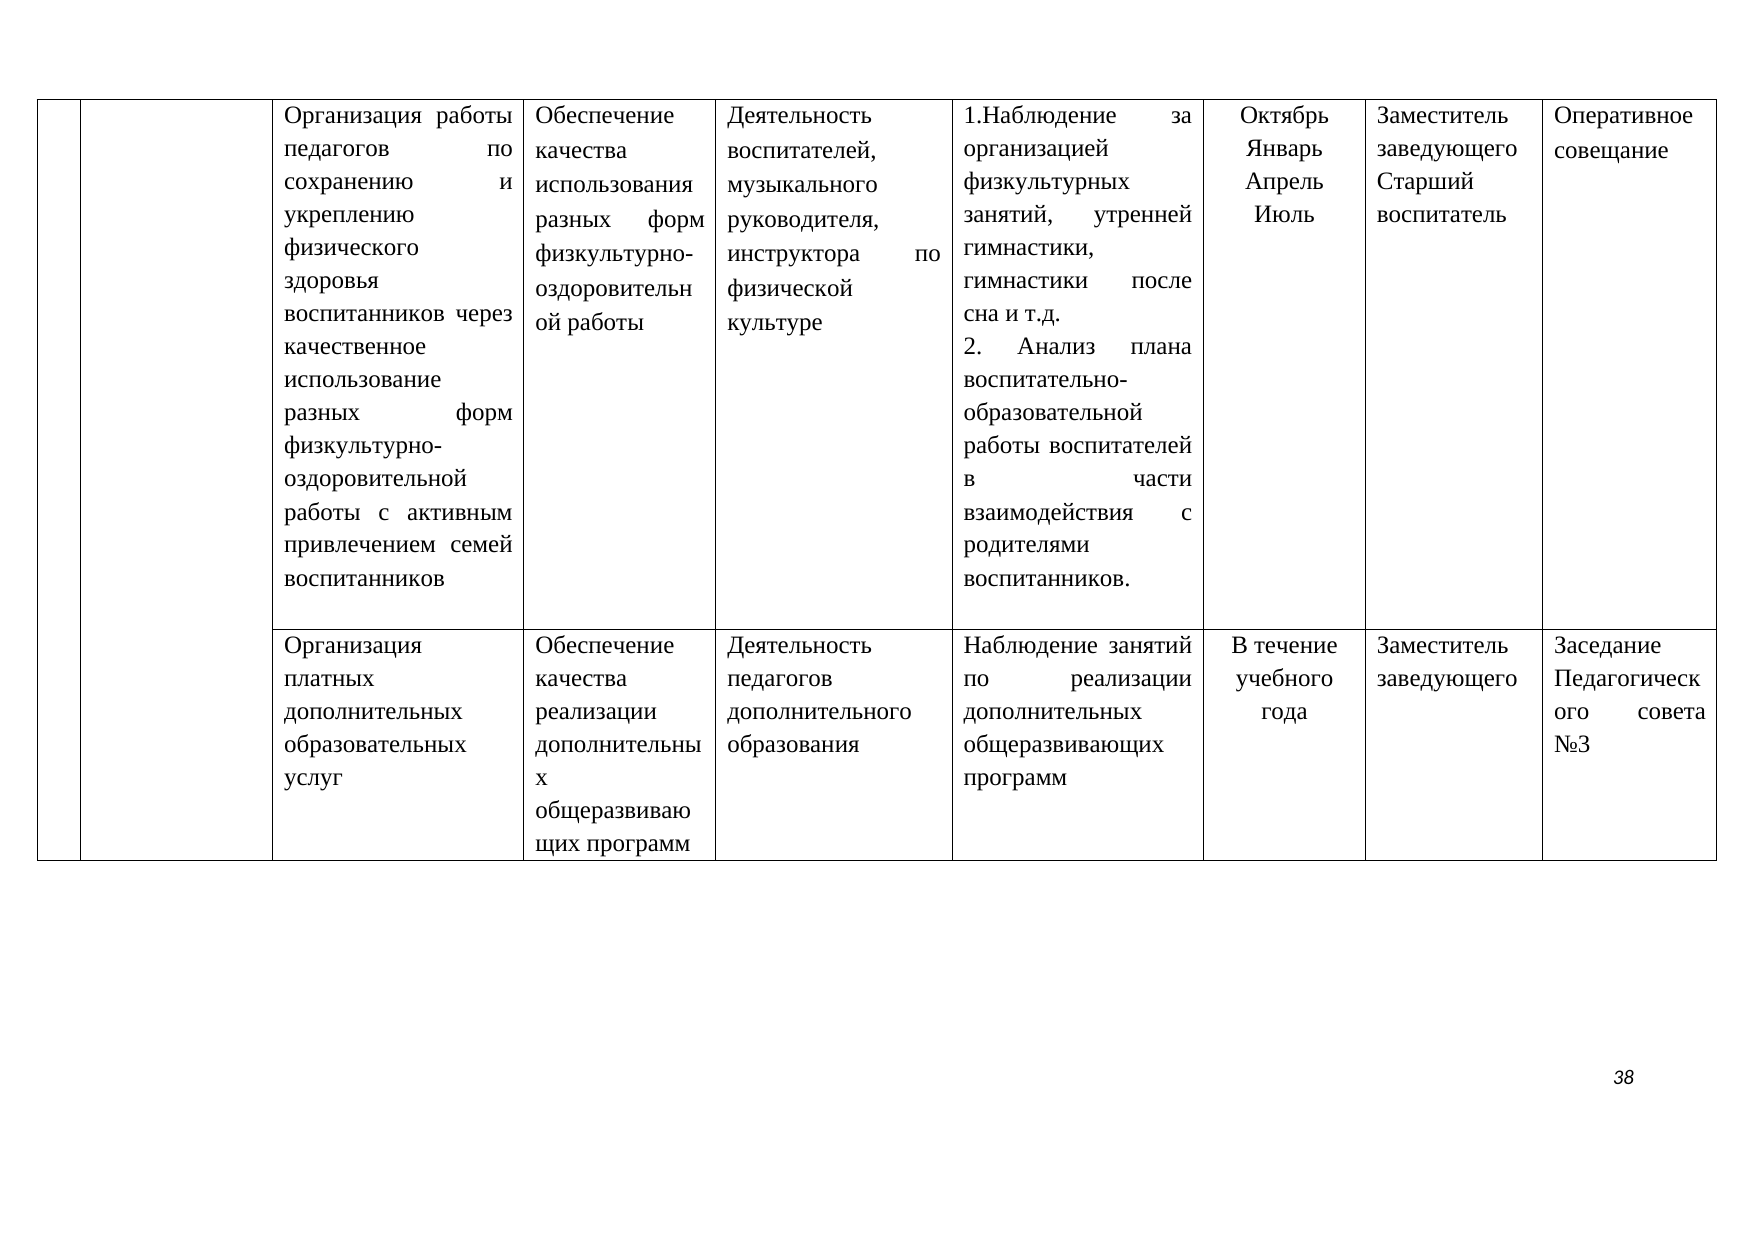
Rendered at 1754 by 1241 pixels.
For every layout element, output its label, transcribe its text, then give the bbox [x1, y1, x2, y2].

table_cell 1.Наблюдение за организацией физкультурных занятий, утренней гимнастики, гимнастики после сна и т.д. 2. Анализ плана воспитательно-образовательной работы воспитателей в части взаимодействия с родителями воспитанников. [953, 100, 1203, 629]
table_cell Организация работы педагогов по сохранению и укреплению физического здоровья воспитанников через качественное использование разных форм физкультурно-оздоровительной работы с активным привлечением семей воспитанников [273, 100, 523, 629]
table_cell Обеспечение качества реализации дополнительных общеразвивающих программ [524, 630, 715, 860]
table_cell Заместитель заведующего Старший воспитатель [1366, 100, 1542, 629]
table_cell Оперативное совещание [1543, 100, 1716, 629]
table_cell Деятельность педагогов дополнительного образования [716, 630, 952, 860]
table_cell Заседание Педагогического совета №3 [1543, 630, 1716, 860]
table_cell В течение учебного года [1204, 630, 1365, 860]
table_cell Заместитель заведующего [1366, 630, 1542, 860]
table_cell Наблюдение занятий по реализации дополнительных общеразвивающих программ [953, 630, 1203, 860]
table_cell Октябрь Январь Апрель Июль [1204, 100, 1365, 629]
table_cell Обеспечение качества использования разных форм физкультурно-оздоровительной работы [524, 100, 715, 629]
table_cell Организация платных дополнительных образовательных услуг [273, 630, 523, 860]
table_cell Деятельность воспитателей, музыкального руководителя, инструктора по физической культуре [716, 100, 952, 629]
